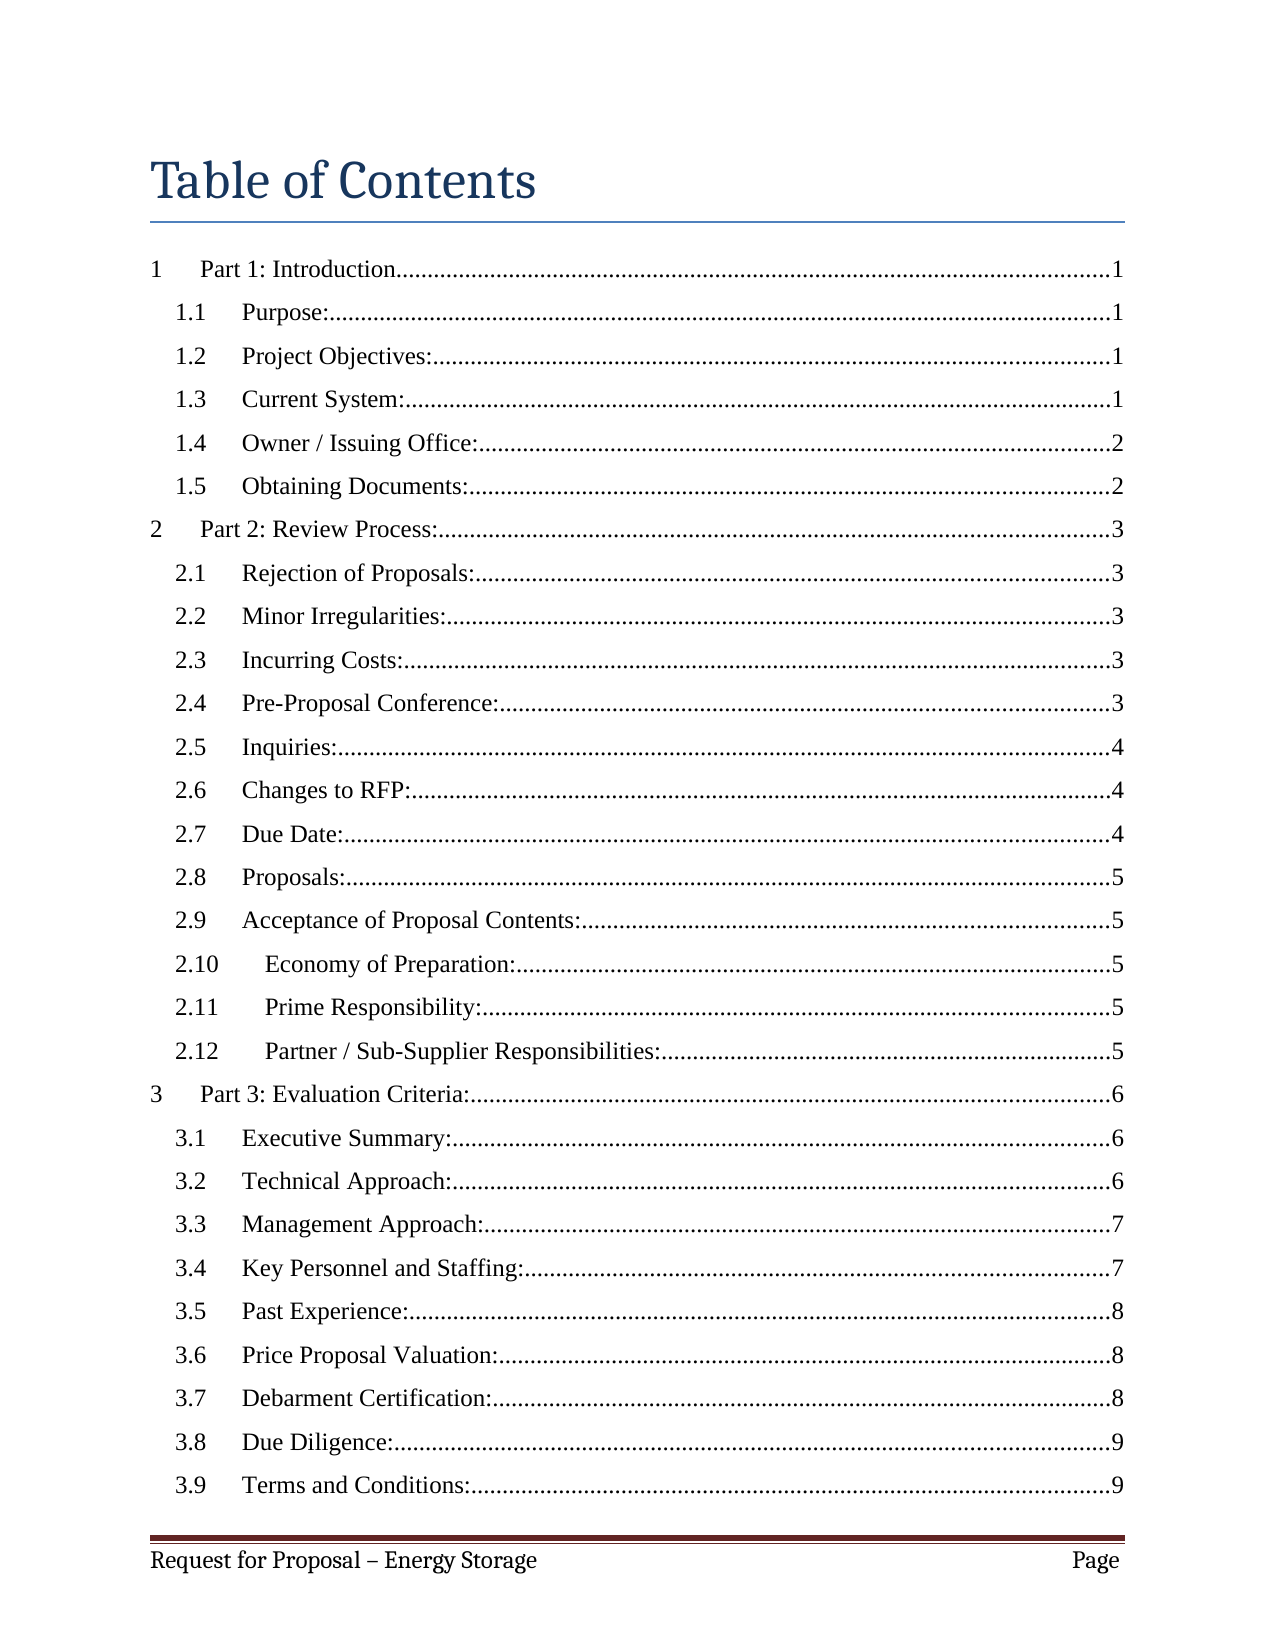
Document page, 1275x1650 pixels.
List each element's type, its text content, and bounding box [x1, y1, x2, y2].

text 2.1 Rejection of Proposals: 3 [175, 558, 1125, 587]
text 3.2 Technical Approach: 6 [175, 1166, 1125, 1195]
text 2.3 Incurring Costs: 3 [175, 645, 1125, 674]
text 2.6 Changes to RFP: 4 [175, 775, 1125, 804]
text 3 Part 3: Evaluation Criteria: 6 [150, 1079, 1125, 1108]
text 1 Part 1: Introduction 1 [150, 254, 1125, 283]
text 3.8 Due Diligence: 9 [175, 1427, 1125, 1456]
text 2.10 Economy of Preparation: 5 [175, 949, 1125, 978]
text 2.8 Proposals: 5 [175, 862, 1125, 891]
text 2.2 Minor Irregularities: 3 [175, 601, 1125, 630]
text 2 Part 2: Review Process: 3 [150, 514, 1125, 543]
text 1.2 Project Objectives: 1 [175, 341, 1125, 369]
text 2.5 Inquiries: 4 [175, 732, 1125, 761]
text 2.9 Acceptance of Proposal Contents: 5 [175, 906, 1125, 934]
text 3.5 Past Experience: 8 [175, 1296, 1125, 1325]
text 3.9 Terms and Conditions: 9 [175, 1470, 1125, 1499]
text 2.7 Due Date: 4 [175, 819, 1125, 847]
title Table of Contents [150, 150, 1125, 221]
text 3.6 Price Proposal Valuation: 8 [175, 1340, 1125, 1369]
text 3.4 Key Personnel and Staffing: 7 [175, 1253, 1125, 1282]
text 2.11 Prime Responsibility: 5 [175, 992, 1125, 1021]
text 2.4 Pre-Proposal Conference: 3 [175, 688, 1125, 717]
text 1.4 Owner / Issuing Office: 2 [175, 428, 1125, 456]
text 3.1 Executive Summary: 6 [175, 1123, 1125, 1151]
text 1.1 Purpose: 1 [175, 297, 1125, 326]
text 3.7 Debarment Certification: 8 [175, 1383, 1125, 1412]
text 2.12 Partner / Sub-Supplier Responsibilities: 5 [175, 1036, 1125, 1064]
text 1.3 Current System: 1 [175, 384, 1125, 413]
text 1.5 Obtaining Documents: 2 [175, 471, 1125, 500]
text 3.3 Management Approach: 7 [175, 1209, 1125, 1238]
